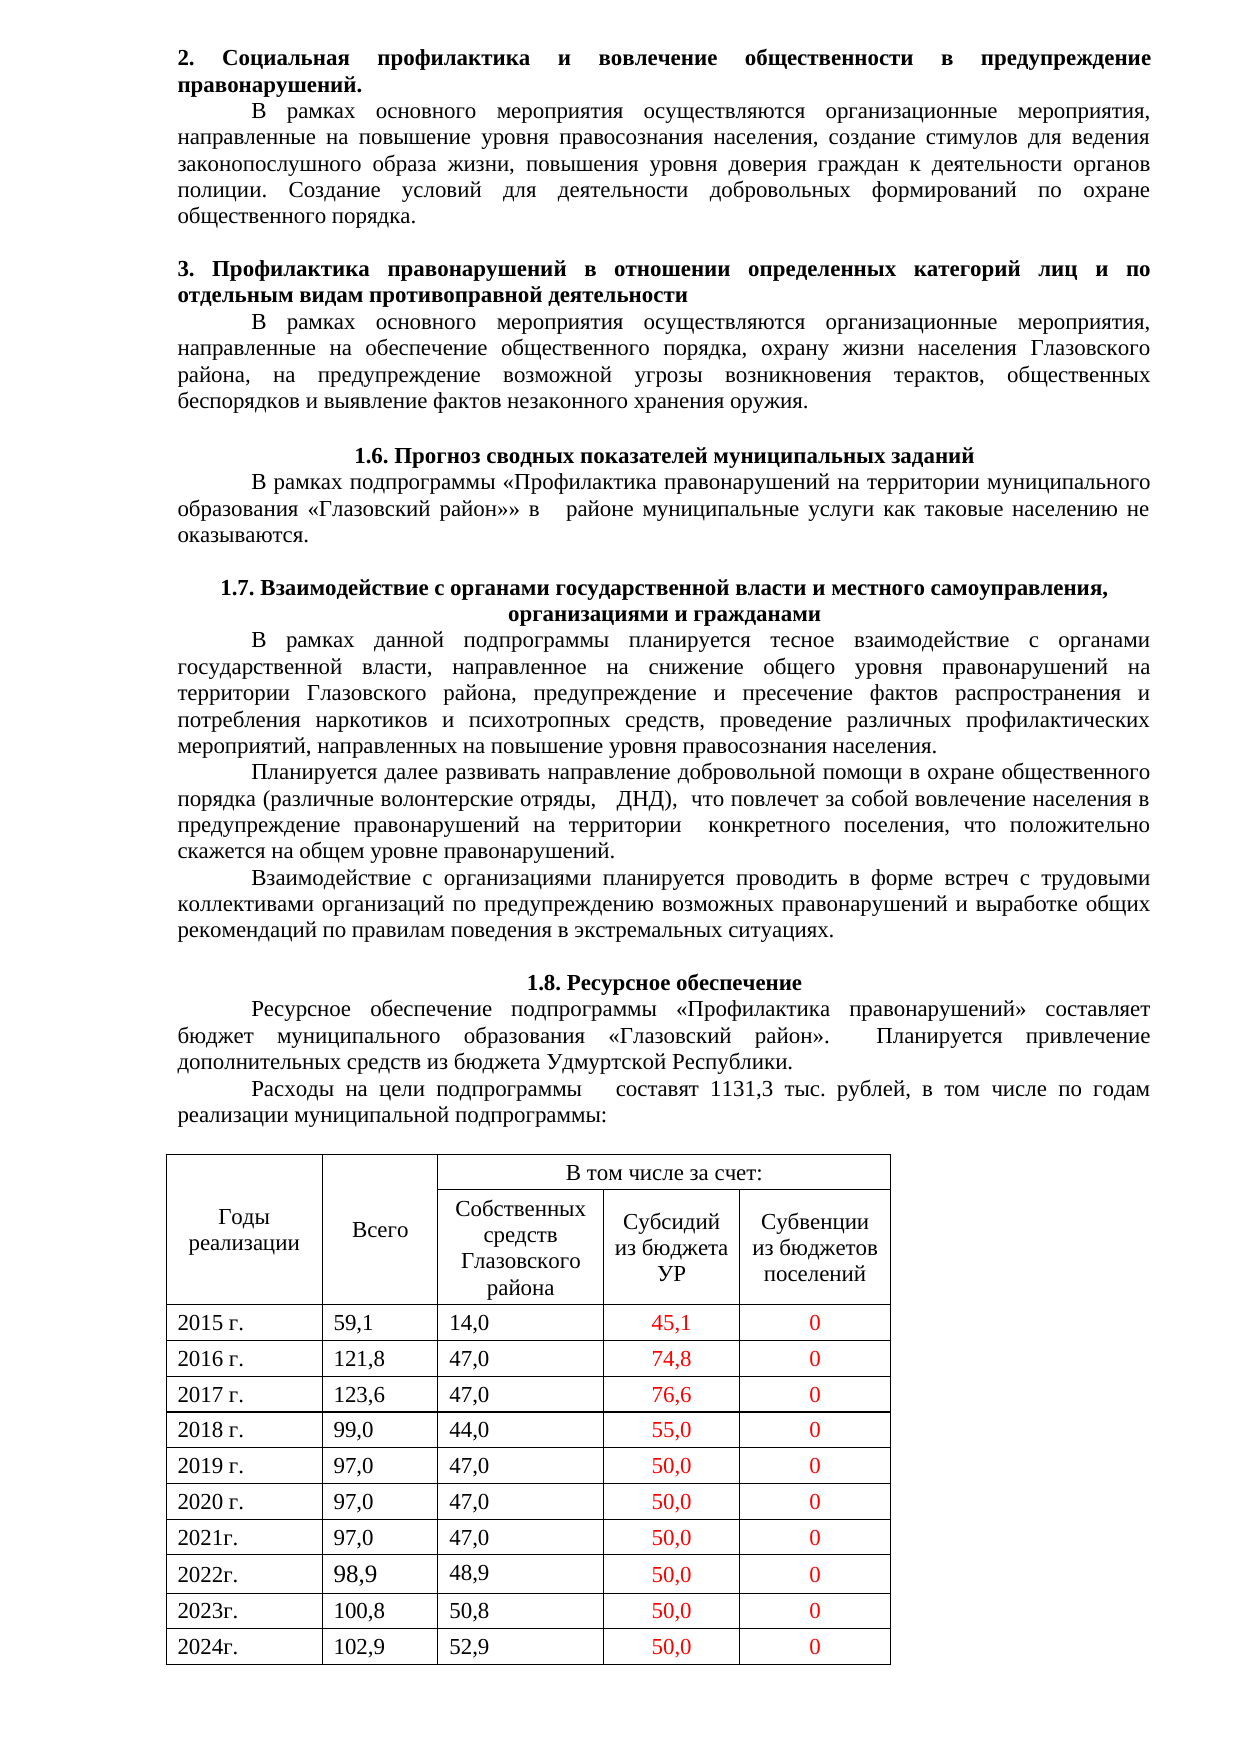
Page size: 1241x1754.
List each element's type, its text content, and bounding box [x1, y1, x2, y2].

table_cell 123,6 [323, 1377, 437, 1411]
table_cell 2023г. [167, 1594, 322, 1628]
table_cell 100,8 [323, 1594, 437, 1628]
table_cell 47,0 [438, 1448, 603, 1483]
table_cell 50,0 [604, 1555, 739, 1592]
table_cell 47,0 [438, 1377, 603, 1411]
table_cell 48,9 [438, 1555, 603, 1592]
table_cell 0 [740, 1484, 890, 1518]
table_cell 50,0 [604, 1520, 739, 1554]
table_cell Субвенции из бюджетов поселений [740, 1190, 890, 1304]
text Расходы на цели подпрограммы составят 1131,3 тыс. рублей, в том числе по годам реализации муниципальной подпрограммы: [177, 1074, 1152, 1127]
table_cell 50,0 [604, 1629, 739, 1664]
table_cell 52,9 [438, 1629, 603, 1664]
table_cell 2021г. [167, 1520, 322, 1554]
table_cell Собственных средств Глазовского района [438, 1190, 603, 1304]
table_cell 2022г. [167, 1555, 322, 1592]
table_cell 102,9 [323, 1629, 437, 1664]
table_cell 99,0 [323, 1413, 437, 1447]
table_header В том числе за счет: [438, 1155, 890, 1189]
table_cell 14,0 [438, 1305, 603, 1340]
text 1.7. Взаимодействие с органами государственной власти и местного самоуправления, организациями и гражданами [177, 574, 1152, 627]
table_cell 50,0 [604, 1448, 739, 1483]
table_cell 0 [740, 1377, 890, 1411]
table_cell 97,0 [323, 1520, 437, 1554]
table_cell 0 [740, 1305, 890, 1340]
table_cell . [167, 1448, 322, 1483]
text В рамках основного мероприятия осуществляются организационные мероприятия, направленные на повышение уровня правосознания населения, создание стимулов для ведения законопослушного образа жизни, повышения уровня доверия граждан к деятельности органов полиции. Создание условий для деятельности добровольных формирований по охране общественного порядка. [177, 97, 1152, 229]
table_cell 74,8 [604, 1341, 739, 1376]
table_cell 59,1 [323, 1305, 437, 1340]
text 1.8. Ресурсное обеспечение [177, 969, 1152, 996]
text Планируется далее развивать направление добровольной помощи в охране общественного порядка (различные волонтерские отряды, ДНД), что повлечет за собой вовлечение населения в предупреждение правонарушений на территории конкретного поселения, что положительно скажется на общем уровне правонарушений. [177, 758, 1152, 864]
table_cell 55,0 [604, 1413, 739, 1447]
text В рамках основного мероприятия осуществляются организационные мероприятия, направленные на обеспечение общественного порядка, охрану жизни населения Глазовского района, на предупреждение возможной угрозы возникновения терактов, общественных беспорядков и выявление фактов незаконного хранения оружия. [177, 308, 1152, 413]
table_cell . [167, 1377, 322, 1411]
table_cell 121,8 [323, 1341, 437, 1376]
table_header Всего [323, 1155, 437, 1304]
table_cell . [167, 1484, 322, 1518]
text 3. Профилактика правонарушений в отношении определенных категорий лиц и по отдельным видам противоправной деятельности [177, 255, 1152, 308]
table_cell 0 [740, 1448, 890, 1483]
table_cell 97,0 [323, 1448, 437, 1483]
table_cell 45,1 [604, 1305, 739, 1340]
table_cell . [167, 1305, 322, 1340]
table_cell 50,0 [604, 1594, 739, 1628]
table_cell 47,0 [438, 1341, 603, 1376]
table_cell Субсидий из бюджета УР [604, 1190, 739, 1304]
table_cell . [167, 1413, 322, 1447]
table_cell 0 [740, 1520, 890, 1554]
table_cell 0 [740, 1629, 890, 1664]
table_cell 0 [740, 1594, 890, 1628]
table_cell 0 [740, 1555, 890, 1592]
table_cell 47,0 [438, 1520, 603, 1554]
table_cell 0 [740, 1341, 890, 1376]
text В рамках данной подпрограммы планируется тесное взаимодействие с органами государственной власти, направленное на снижение общего уровня правонарушений на территории Глазовского района, предупреждение и пресечение фактов распространения и потребления наркотиков и психотропных средств, проведение различных профилактических мероприятий, направленных на повышение уровня правосознания населения. [177, 627, 1152, 758]
table_cell 76,6 [604, 1377, 739, 1411]
text Взаимодействие с организациями планируется проводить в форме встреч с трудовыми коллективами организаций по предупреждению возможных правонарушений и выработке общих рекомендаций по правилам поведения в экстремальных ситуациях. [177, 864, 1152, 943]
text В рамках подпрограммы «Профилактика правонарушений на территории муниципального образования «Глазовский район»» в районе муниципальные услуги как таковые населению не оказываются. [177, 468, 1152, 547]
table_cell 50,0 [604, 1484, 739, 1518]
table_cell . [167, 1341, 322, 1376]
table_cell 97,0 [323, 1484, 437, 1518]
table_cell 98,9 [323, 1555, 437, 1592]
table_cell 44,0 [438, 1413, 603, 1447]
table_cell 50,8 [438, 1594, 603, 1628]
text 1.6. Прогноз сводных показателей муниципальных заданий [177, 442, 1152, 468]
text Ресурсное обеспечение подпрограммы «Профилактика правонарушений» составляет бюджет муниципального образования «Глазовский район». Планируется привлечение дополнительных средств из бюджета Удмуртской Республики. [177, 996, 1152, 1074]
table_cell 2024г. [167, 1629, 322, 1664]
table_cell 47,0 [438, 1484, 603, 1518]
table_header Годы реализации [167, 1155, 322, 1304]
text 2. Социальная профилактика и вовлечение общественности в предупреждение правонарушений. [177, 44, 1152, 97]
table_cell 0 [740, 1413, 890, 1447]
